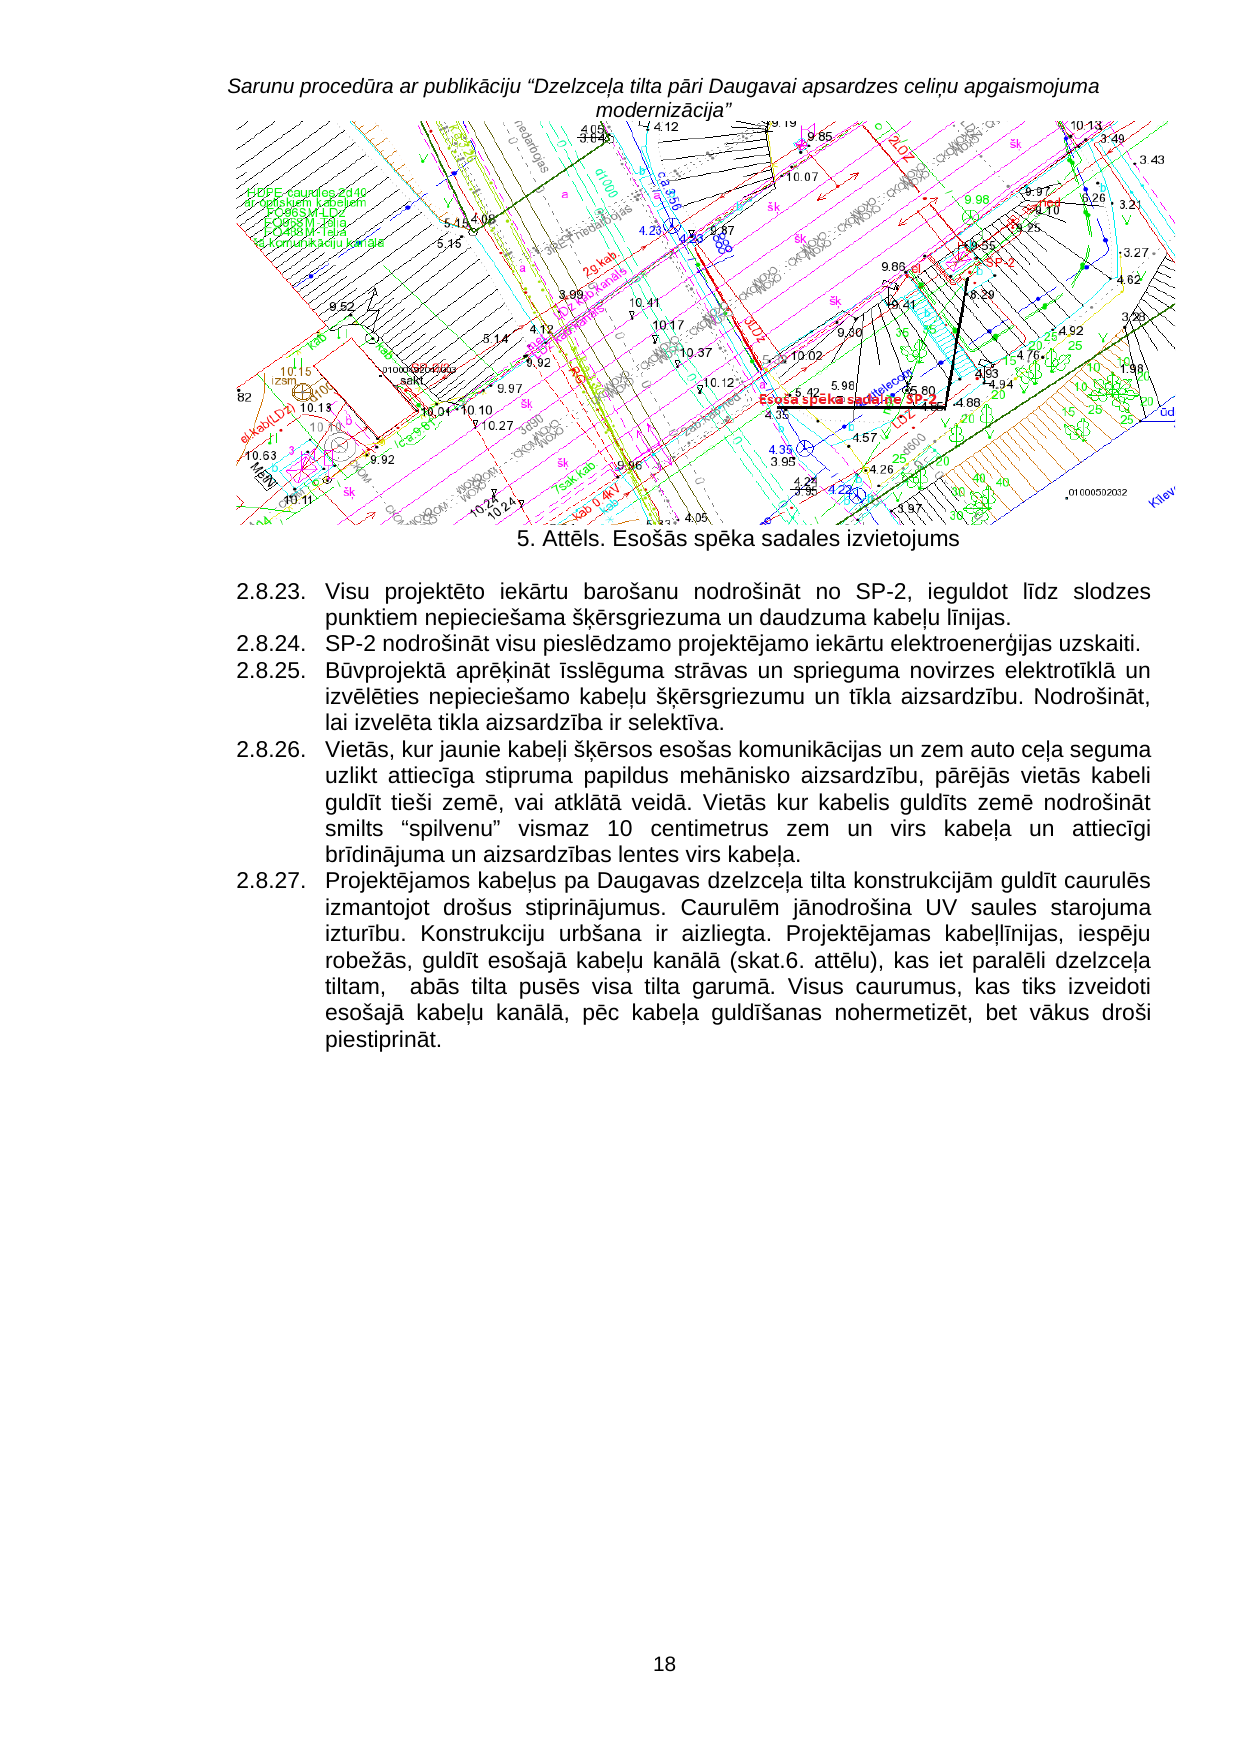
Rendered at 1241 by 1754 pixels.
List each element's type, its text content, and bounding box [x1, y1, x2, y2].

list SP-2 nodrošināt visu pieslēdzamo projektējamo iekārtu elektroenerģijas uzskaiti. [236, 630, 1152, 657]
list Projektējamos kabeļus pa Daugavas dzelzceļa tilta konstrukcijām guldīt caurulēs izmantojot drošus stiprinājumus. Caurulēm jānodrošina UV saules starojuma izturību. Konstrukciju urbšana ir aizliegta. Projektējamas kabeļlīnijas, iespēju robežās, guldīt esošajā kabeļu kanālā (skat.6. attēlu), kas iet paralēli dzelzceļa tiltam, abās tilta pusēs visa tilta garumā. Visus caurumus, kas tiks izveidoti esošajā kabeļu kanālā, pēc kabeļa guldīšanas nohermetizēt, bet vākus droši piestiprināt. [236, 867, 1152, 1052]
list Vietās, kur jaunie kabeļi šķērsos esošas komunikācijas un zem auto ceļa seguma uzlikt attiecīga stipruma papildus mehānisko aizsardzību, pārējās vietās kabeli guldīt tieši zemē, vai atklātā veidā. Vietās kur kabelis guldīts zemē nodrošināt smilts “spilvenu” vismaz 10 centimetrus zem un virs kabeļa un attiecīgi brīdinājuma un aizsardzības lentes virs kabeļa. [236, 736, 1152, 867]
picture [236, 121, 1176, 525]
list Visu projektēto iekārtu barošanu nodrošināt no SP-2, ieguldot līdz slodzes punktiem nepieciešama šķērsgriezuma un daudzuma kabeļu līnijas. [236, 578, 1152, 630]
text 5. Attēls. Esošās spēka sadales izvietojums [325, 525, 1152, 551]
list Būvprojektā aprēķināt īsslēguma strāvas un sprieguma novirzes elektrotīklā un izvēlēties nepieciešamo kabeļu šķērsgriezumu un tīkla aizsardzību. Nodrošināt, lai izvelēta tikla aizsardzība ir selektīva. [236, 657, 1152, 736]
